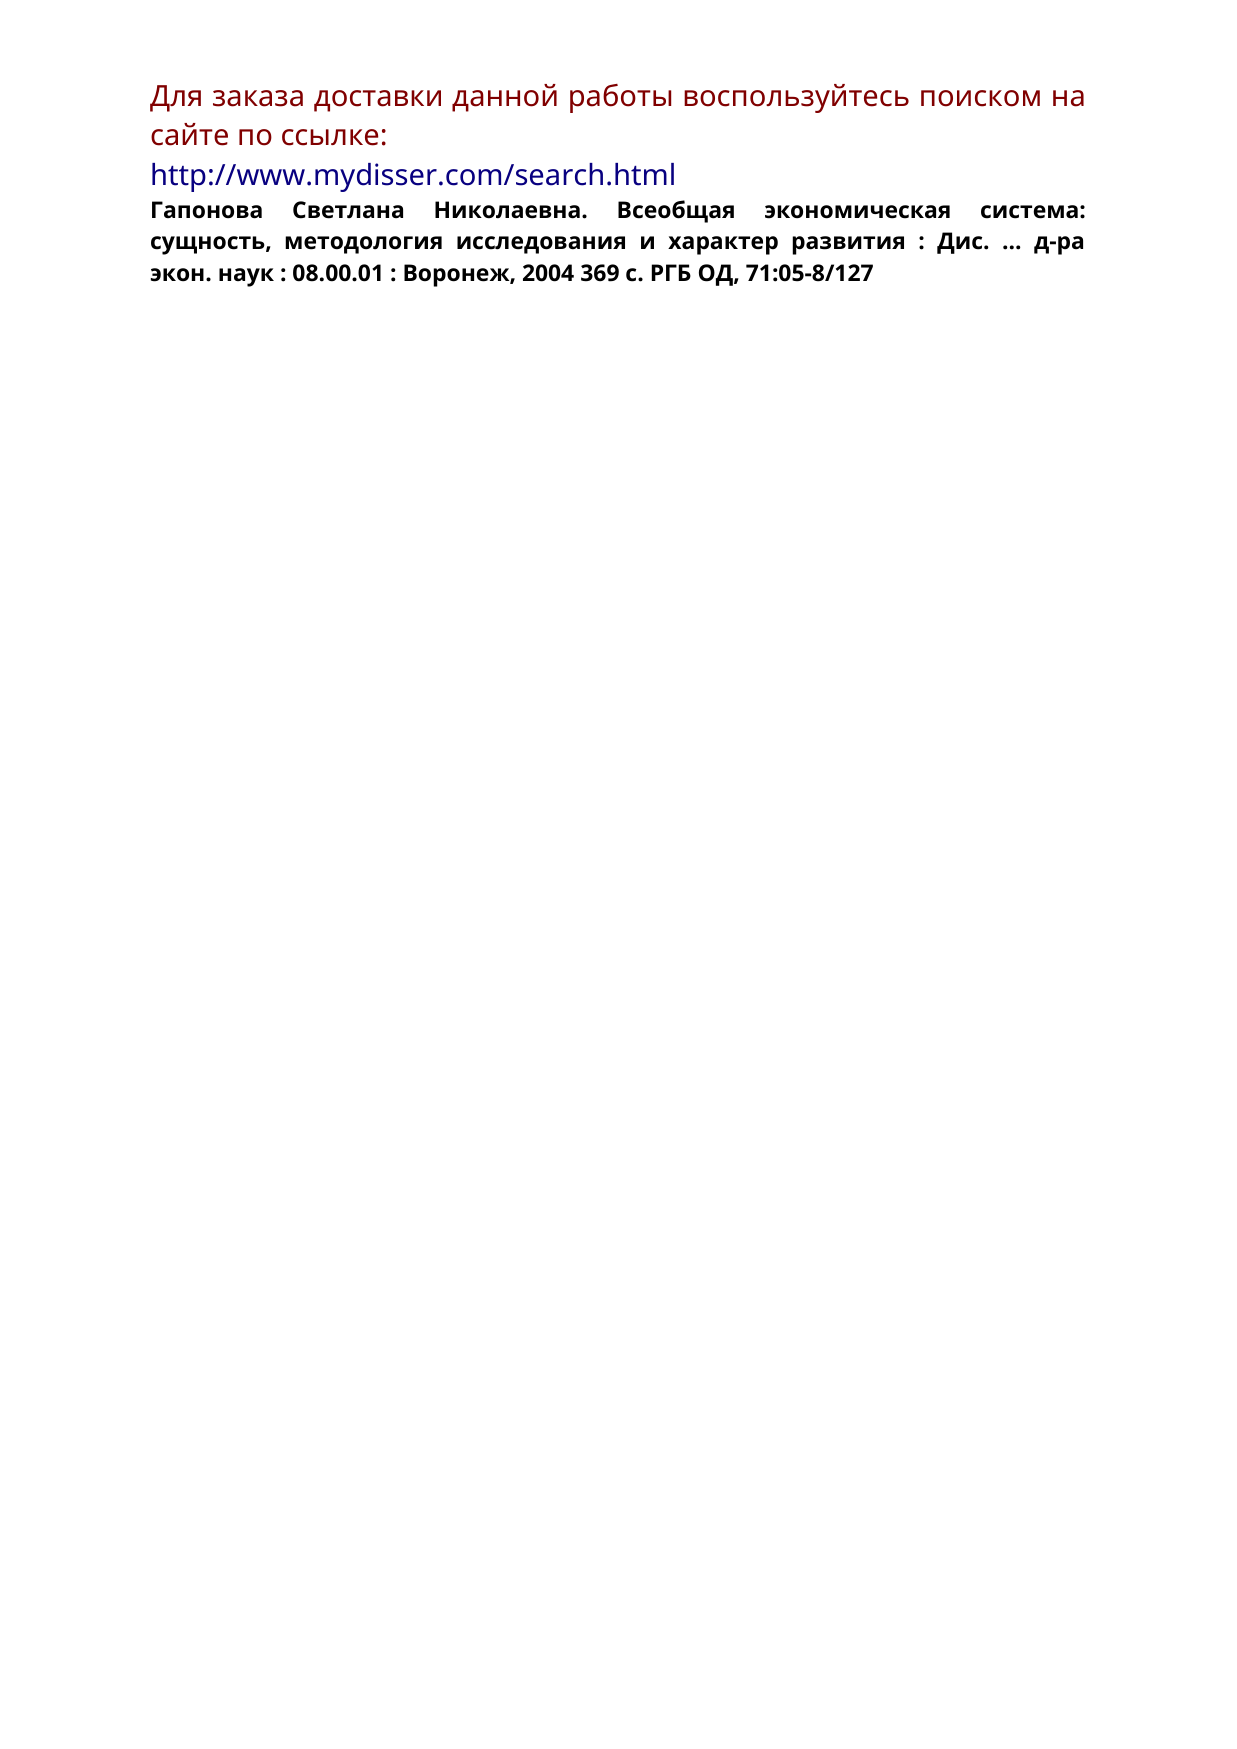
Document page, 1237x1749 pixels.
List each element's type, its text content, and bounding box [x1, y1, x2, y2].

text Гапонова Светлана Николаевна. Всеобщая экономическая система: сущность, методология исследования и характер развития : Дис. ... д-ра экон. наук : 08.00.01 : Воронеж, 2004 369 c. РГБ ОД, 71:05-8/127 [150, 194, 1086, 288]
